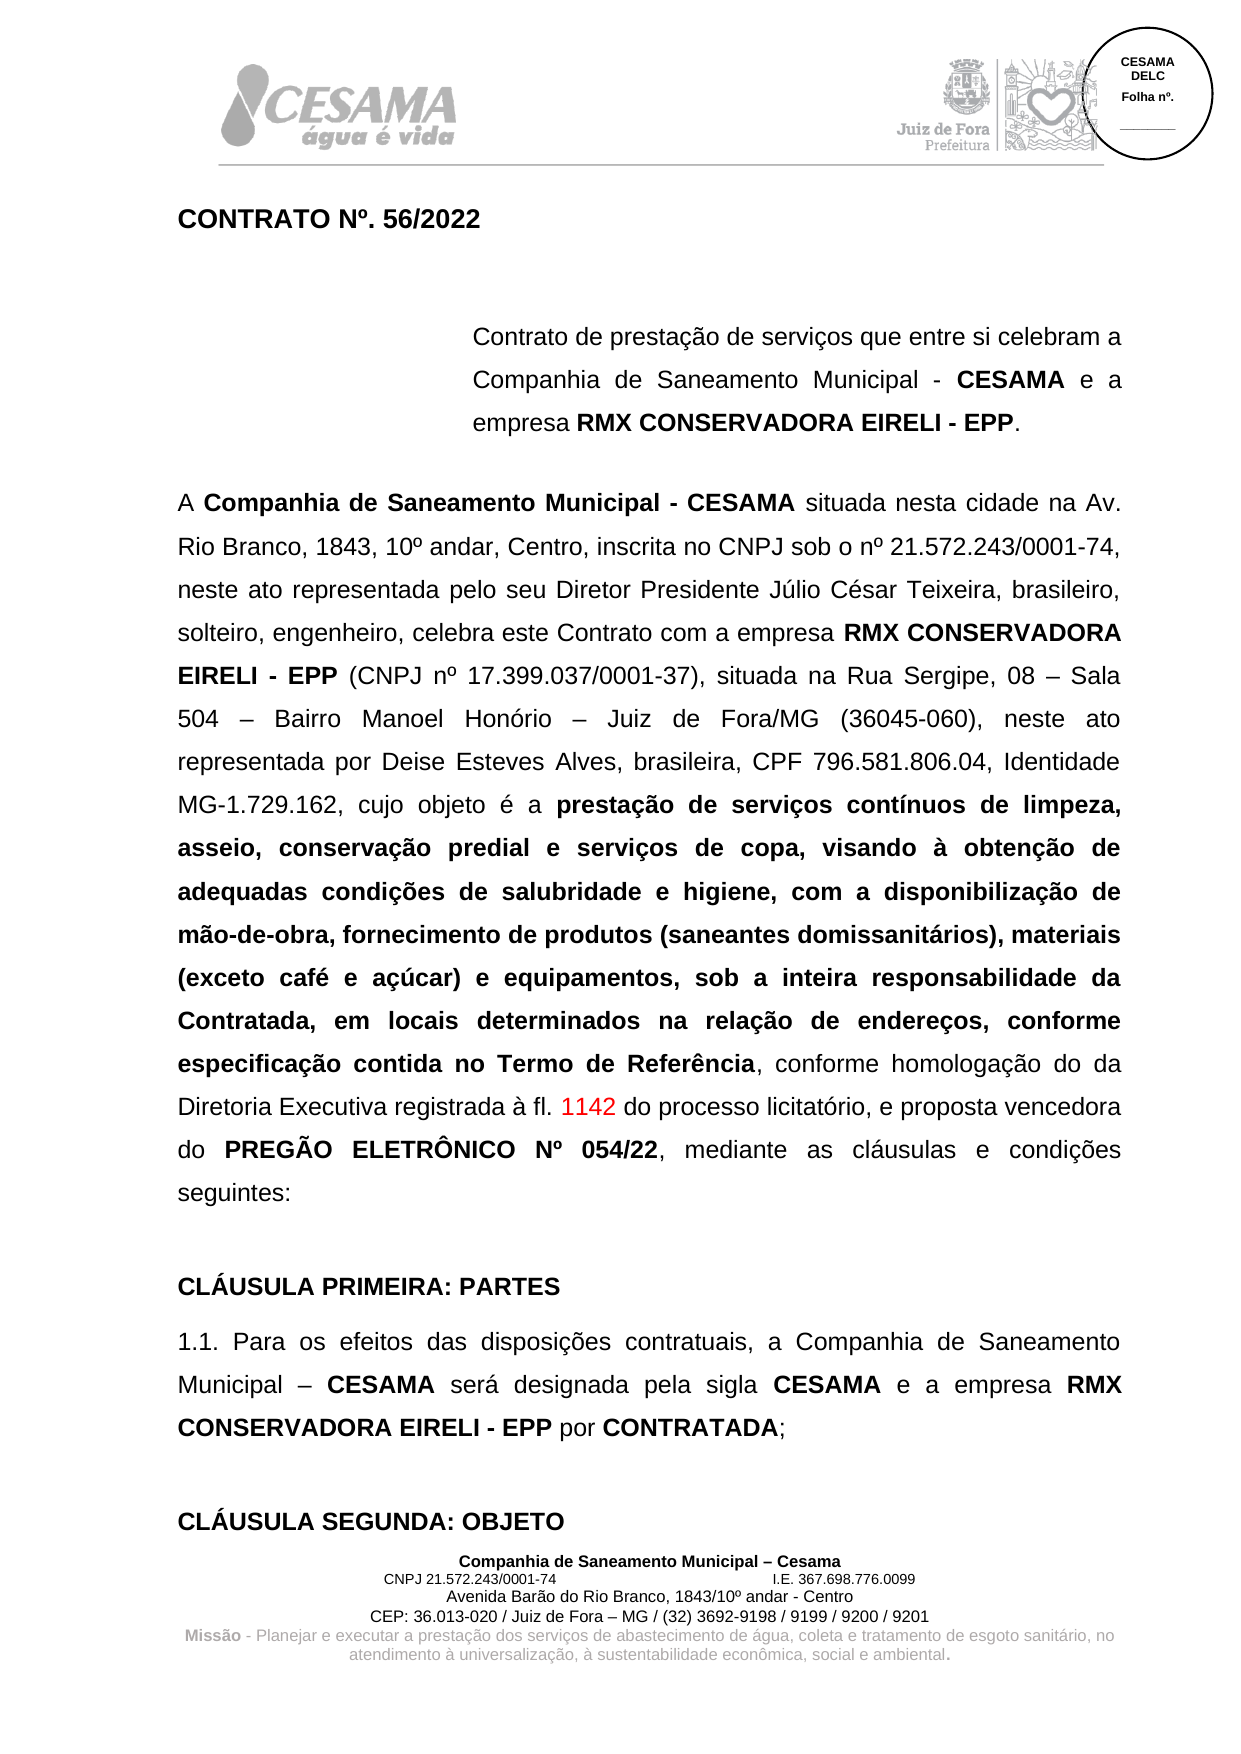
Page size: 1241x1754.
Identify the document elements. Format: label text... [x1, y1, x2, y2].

subtitle CLÁUSULA PRIMEIRA: PARTES [177, 1271, 1122, 1300]
text Contrato de prestação de serviços que entre si celebram a Companhia de Saneamento Municipal - CESAMA e a empresa RMX CONSERVADORA EIRELI - EPP. [472, 321, 1122, 436]
text CONTRATO Nº. 56/2022 [177, 203, 1122, 234]
text A Companhia de Saneamento Municipal - CESAMA situada nesta cidade na Av. Rio Branco, 1843, 10º andar, Centro, inscrita no CNPJ sob o nº 21.572.243/0001-74, neste ato representada pelo seu Diretor Presidente Júlio César Teixeira, brasileiro, solteiro, engenheiro, celebra este Contrato com a empresa RMX CONSERVADORA EIRELI - EPP (CNPJ nº 17.399.037/0001-37), situada na Rua Sergipe, 08 – Sala 504 – Bairro Manoel Honório – Juiz de Fora/MG (36045-060), neste ato representada por Deise Esteves Alves, brasileira, CPF 796.581.806.04, Identidade MG-1.729.162, cujo objeto é a prestação de serviços contínuos de limpeza, asseio, conservação predial e serviços de copa, visando à obtenção de adequadas condições de salubridade e higiene, com a disponibilização de mão-de-obra, fornecimento de produtos (saneantes domissanitários), materiais (exceto café e açúcar) e equipamentos, sob a inteira responsabilidade da Contratada, em locais determinados na relação de endereços, conforme especificação contida no Termo de Referência, conforme homologação do da Diretoria Executiva registrada à fl. 1142 do processo licitatório, e proposta vencedora do PREGÃO ELETRÔNICO Nº 054/22, mediante as cláusulas e condições seguintes: [177, 488, 1122, 1207]
text CLÁUSULA SEGUNDA: OBJETO [177, 1506, 1122, 1535]
picture [218, 59, 1105, 166]
list 1.1. Para os efeitos das disposições contratuais, a Companhia de Saneamento Municipal – CESAMA será designada pela sigla CESAMA e a empresa RMX CONSERVADORA EIRELI - EPP por CONTRATADA; [177, 1327, 1122, 1442]
